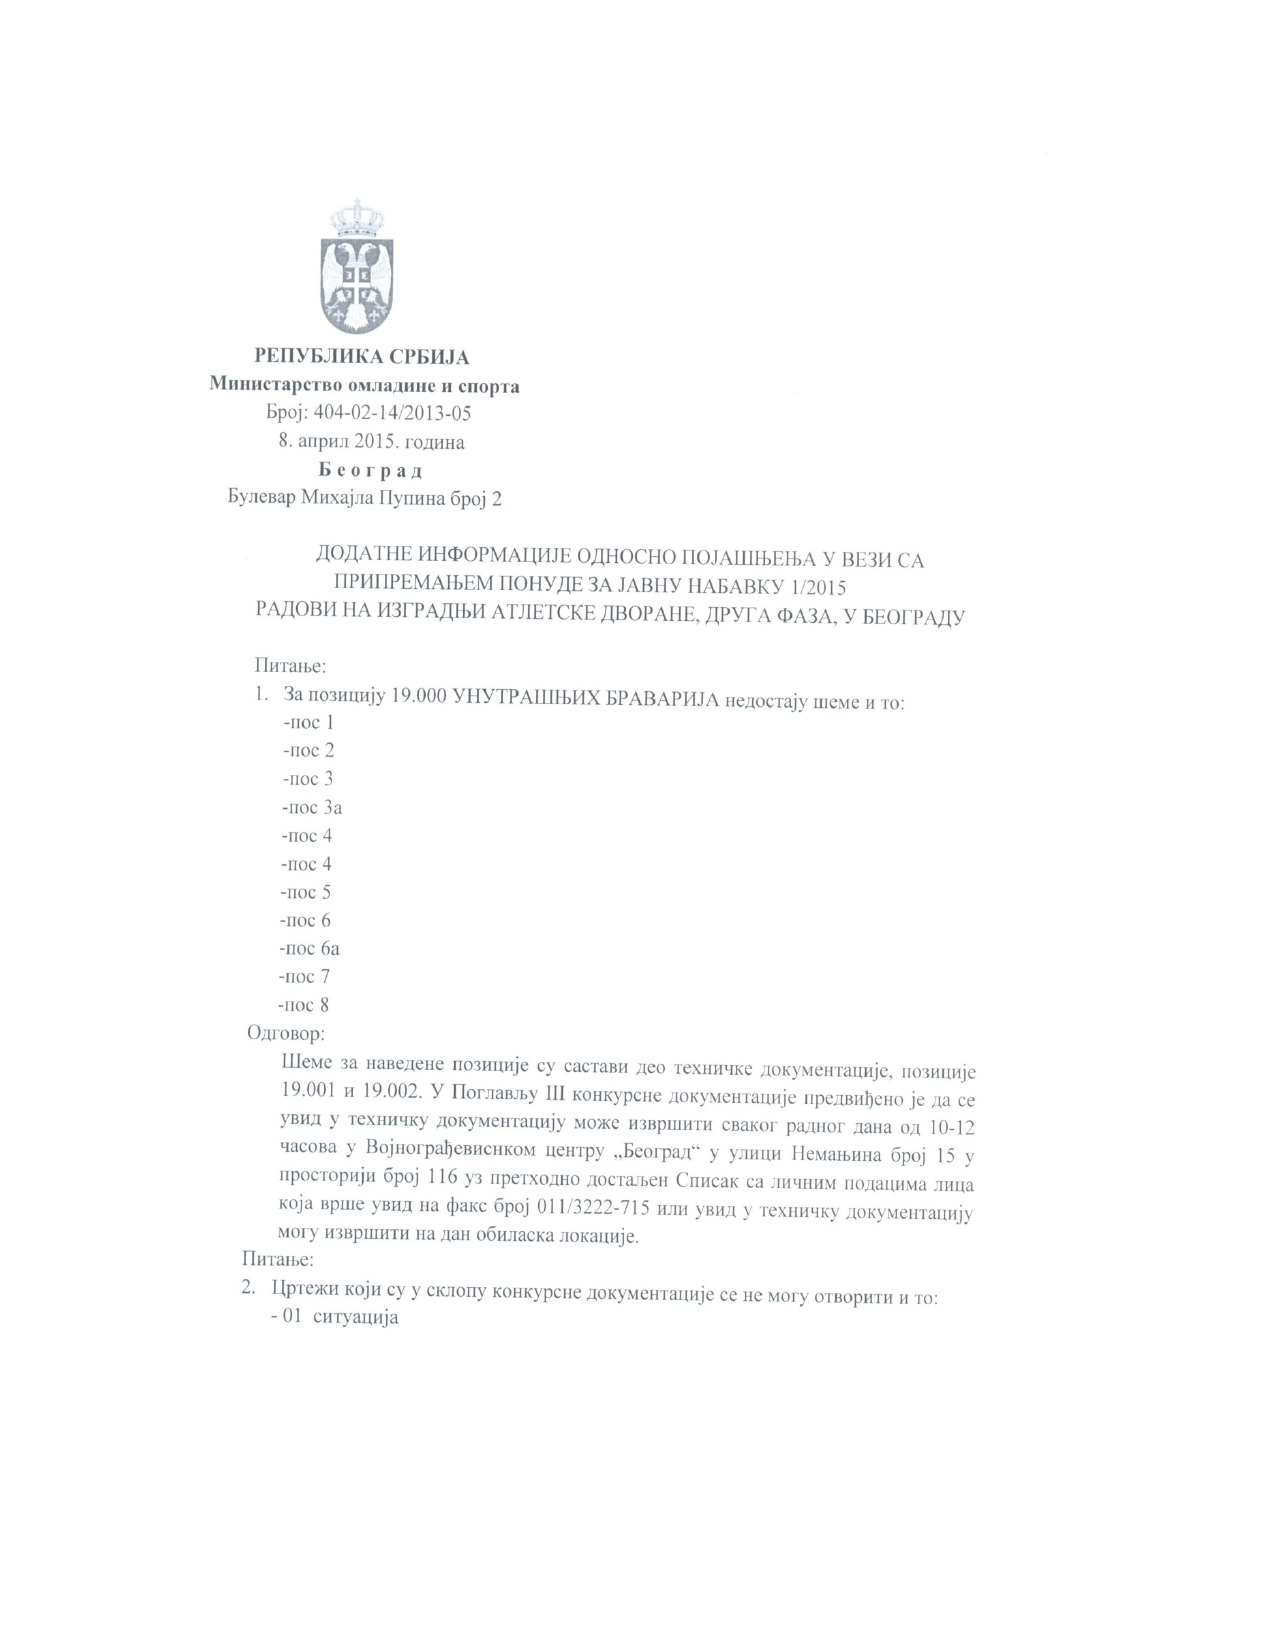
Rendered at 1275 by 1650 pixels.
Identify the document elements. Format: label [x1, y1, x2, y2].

picture [150, 150, 1125, 1427]
